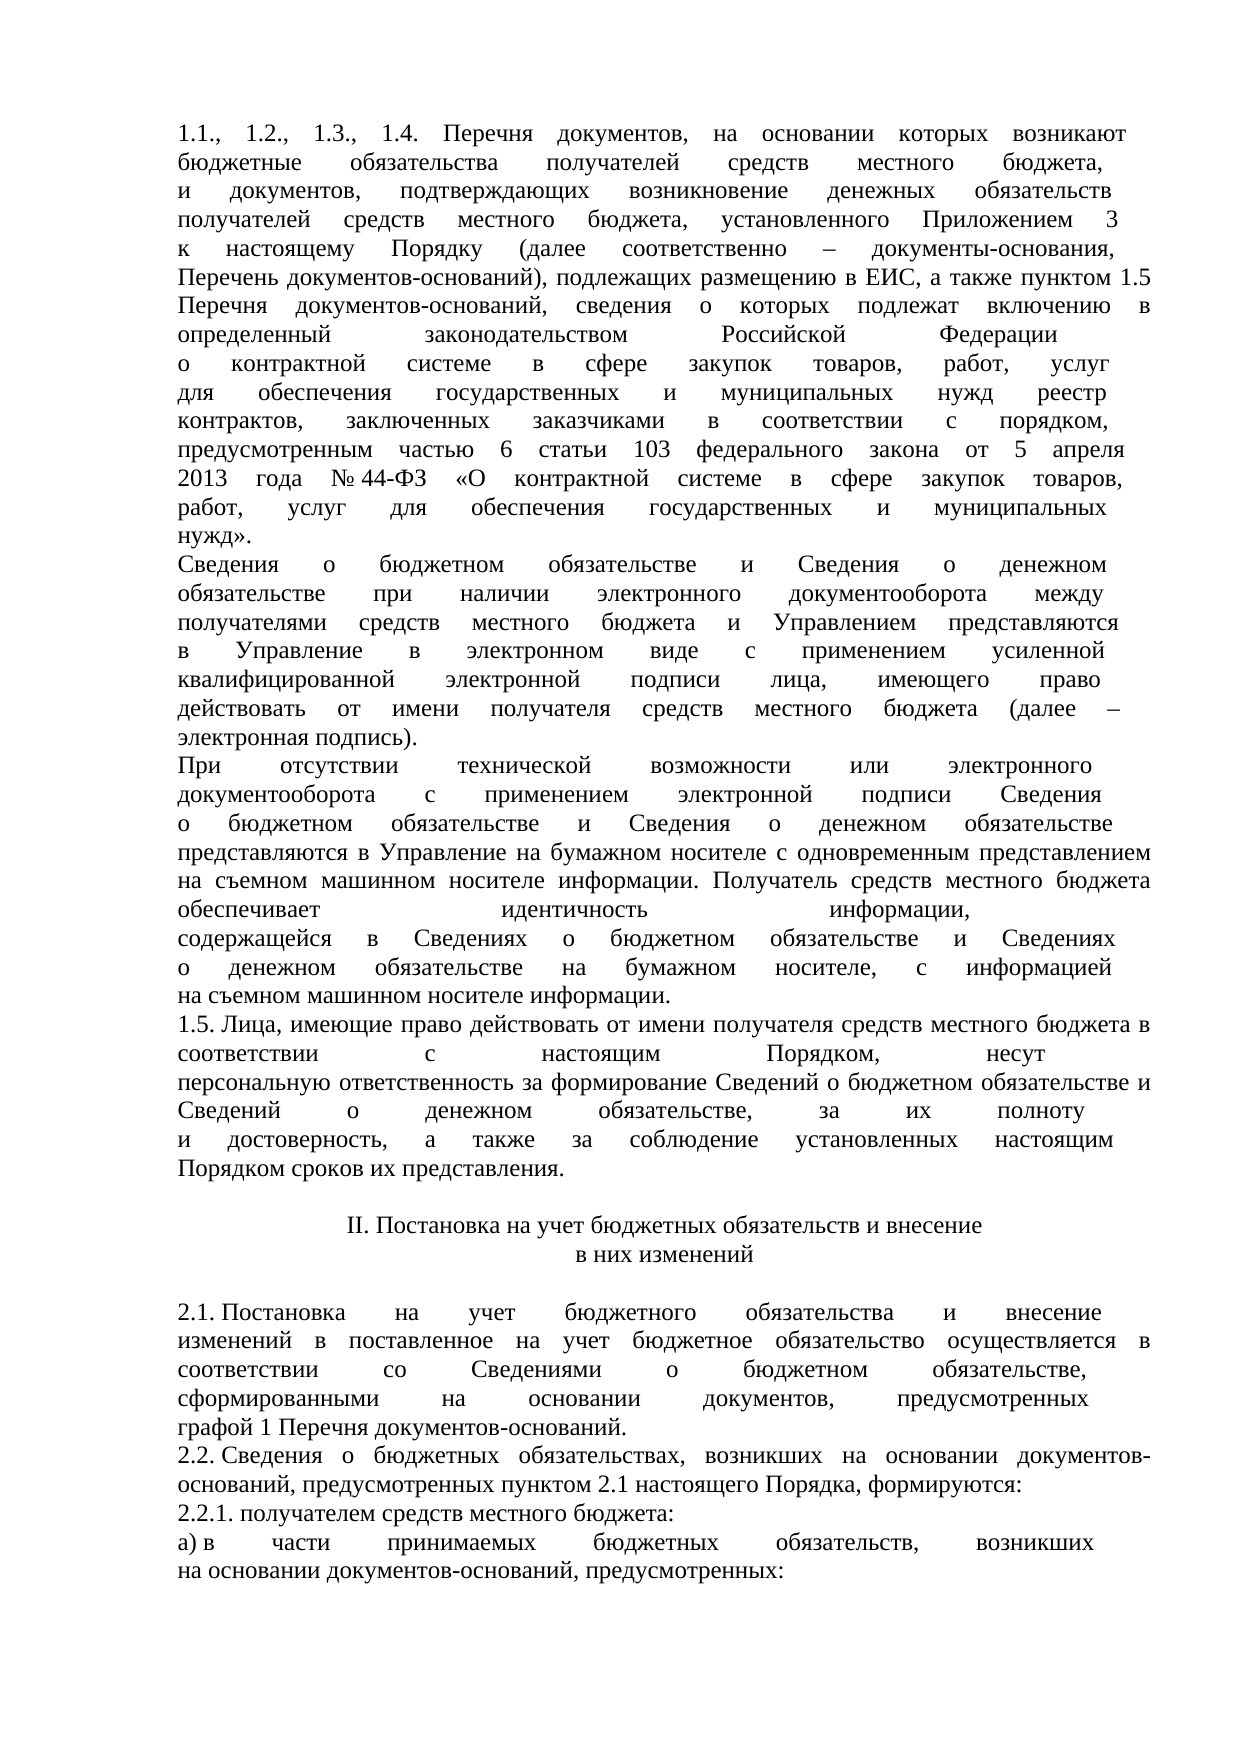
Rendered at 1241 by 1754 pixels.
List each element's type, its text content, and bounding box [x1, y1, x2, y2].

text 1.5. Лица, имеющие право действовать от имени получателя средств местного бюджета в соответствии с настоящим Порядком, несут персональную ответственность за формирование Сведений о бюджетном обязательстве и Сведений о денежном обязательстве, за их полноту и достоверность, а также за соблюдение установленных настоящим Порядком сроков их представления. [177, 1009, 1152, 1182]
text Сведения о бюджетном обязательстве и Сведения о денежном обязательстве при наличии электронного документооборота между получателями средств местного бюджета и Управлением представляются в Управление в электронном виде с применением усиленной квалифицированной электронной подписи лица, имеющего право действовать от имени получателя средств местного бюджета (далее – электронная подпись). [177, 549, 1152, 751]
text 2.1. Постановка на учет бюджетного обязательства и внесение изменений в поставленное на учет бюджетное обязательство осуществляется в соответствии со Сведениями о бюджетном обязательстве, сформированными на основании документов, предусмотренных графой 1 Перечня документов-оснований. [177, 1297, 1152, 1441]
text а) в части принимаемых бюджетных обязательств, возникших на основании документов-оснований, предусмотренных: [177, 1527, 1152, 1584]
text При отсутствии технической возможности или электронного документооборота с применением электронной подписи Сведения о бюджетном обязательстве и Сведения о денежном обязательстве представляются в Управление на бумажном носителе с одновременным представлением на съемном машинном носителе информации. Получатель средств местного бюджета обеспечивает идентичность информации, содержащейся в Сведениях о бюджетном обязательстве и Сведениях о денежном обязательстве на бумажном носителе, с информацией на съемном машинном носителе информации. [177, 751, 1152, 1009]
text в них изменений [177, 1239, 1152, 1268]
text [177, 118, 1152, 549]
text 2.2. Сведения о бюджетных обязательствах, возникших на основании документов-оснований, предусмотренных пунктом 2.1 настоящего Порядка, формируются: [177, 1441, 1152, 1498]
text II. Постановка на учет бюджетных обязательств и внесение [177, 1211, 1152, 1239]
text 2.2.1. получателем средств местного бюджета: [177, 1498, 1152, 1527]
